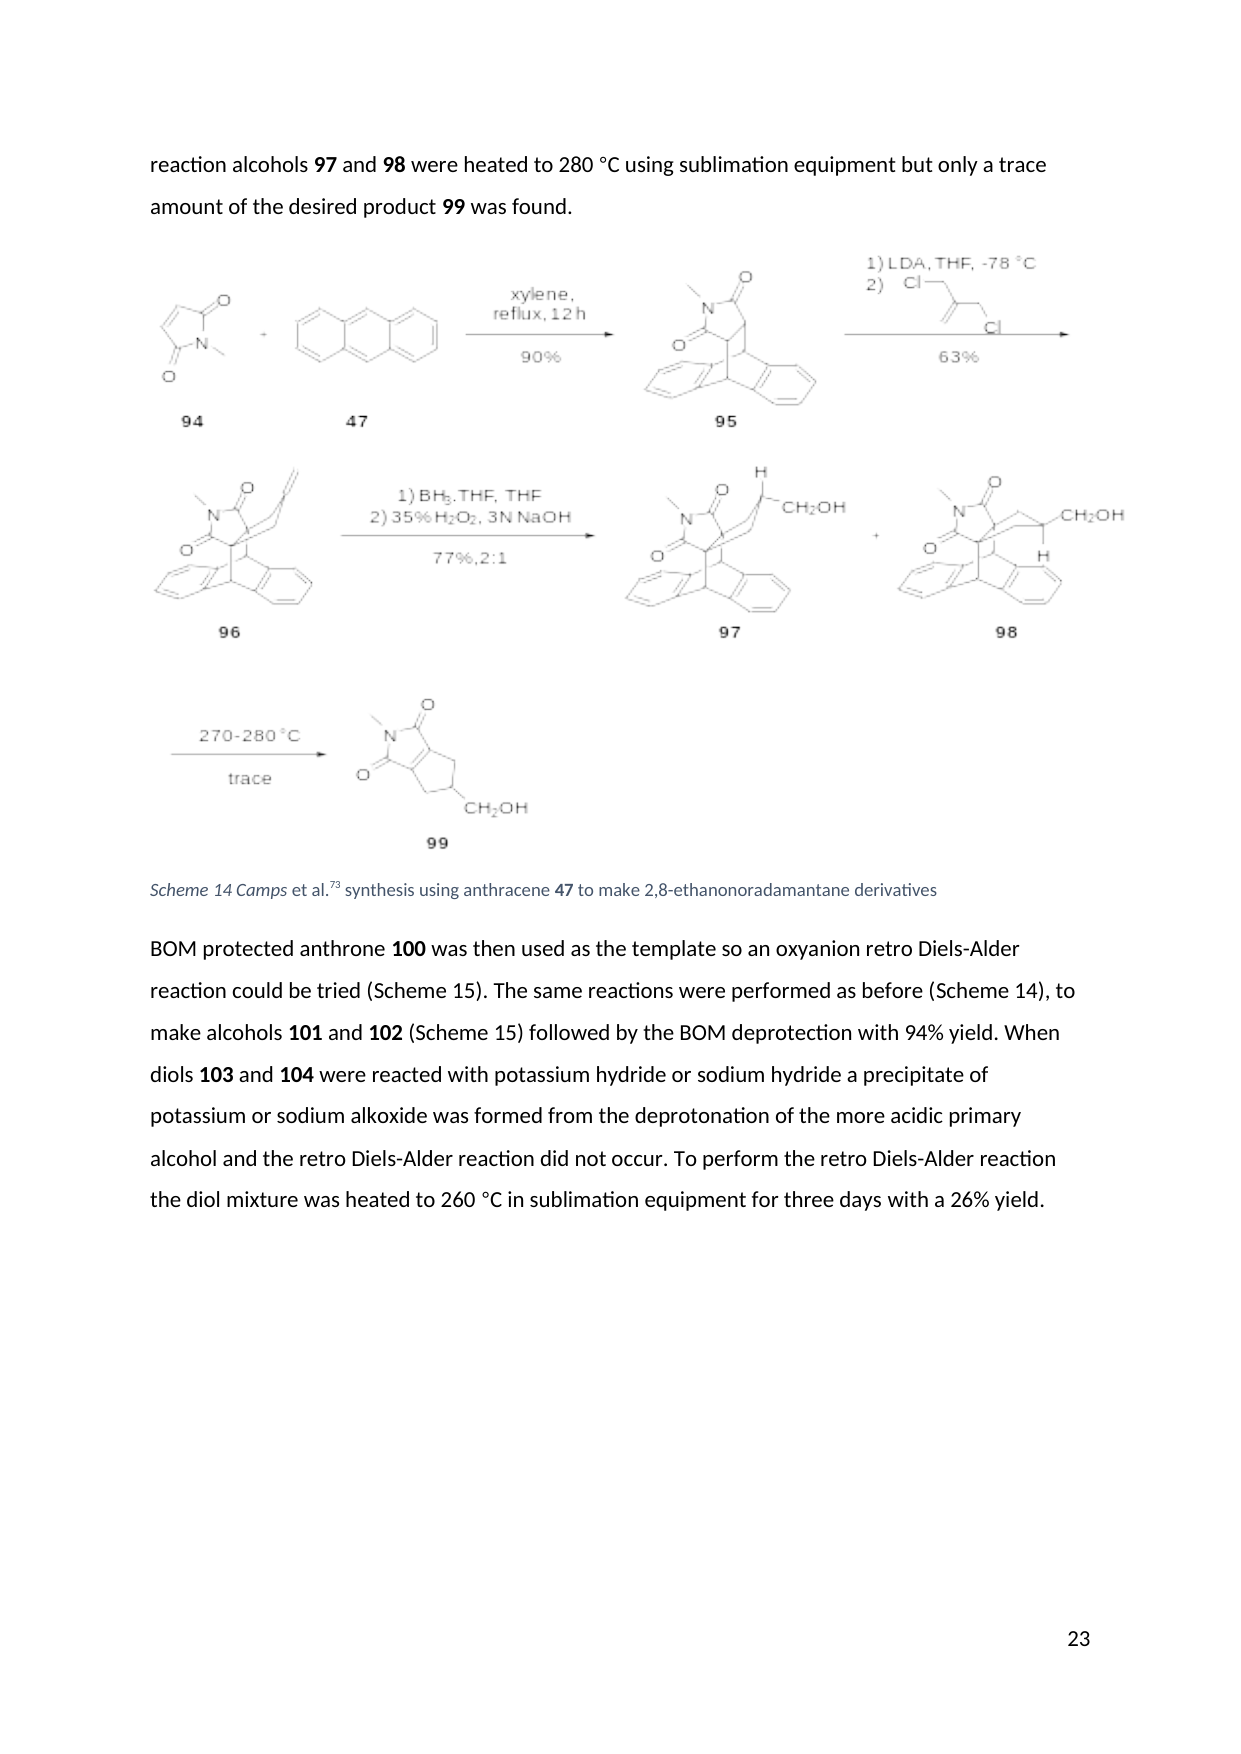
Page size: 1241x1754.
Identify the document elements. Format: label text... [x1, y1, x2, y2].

text BOM protected anthrone 100 was then used as the template so an oxyanion retro Diels-Alder reaction could be tried (Scheme 15). The same reactions were performed as before (Scheme 14), to make alcohols 101 and 102 (Scheme 15) followed by the BOM deprotection with 94% yield. When diols 103 and 104 were reacted with potassium hydride or sodium hydride a precipitate of potassium or sodium alkoxide was formed from the deprotonation of the more acidic primary alcohol and the retro Diels-Alder reaction did not occur. To perform the retro Diels-Alder reaction the diol mixture was heated to 260 °C in sublimation equipment for three days with a 26% yield. [150, 934, 1090, 1214]
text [150, 150, 1090, 220]
text Scheme 14 Camps et al.73 synthesis using anthracene 47 to make 2,8-ethanonoradamantane derivatives [150, 251, 1090, 901]
